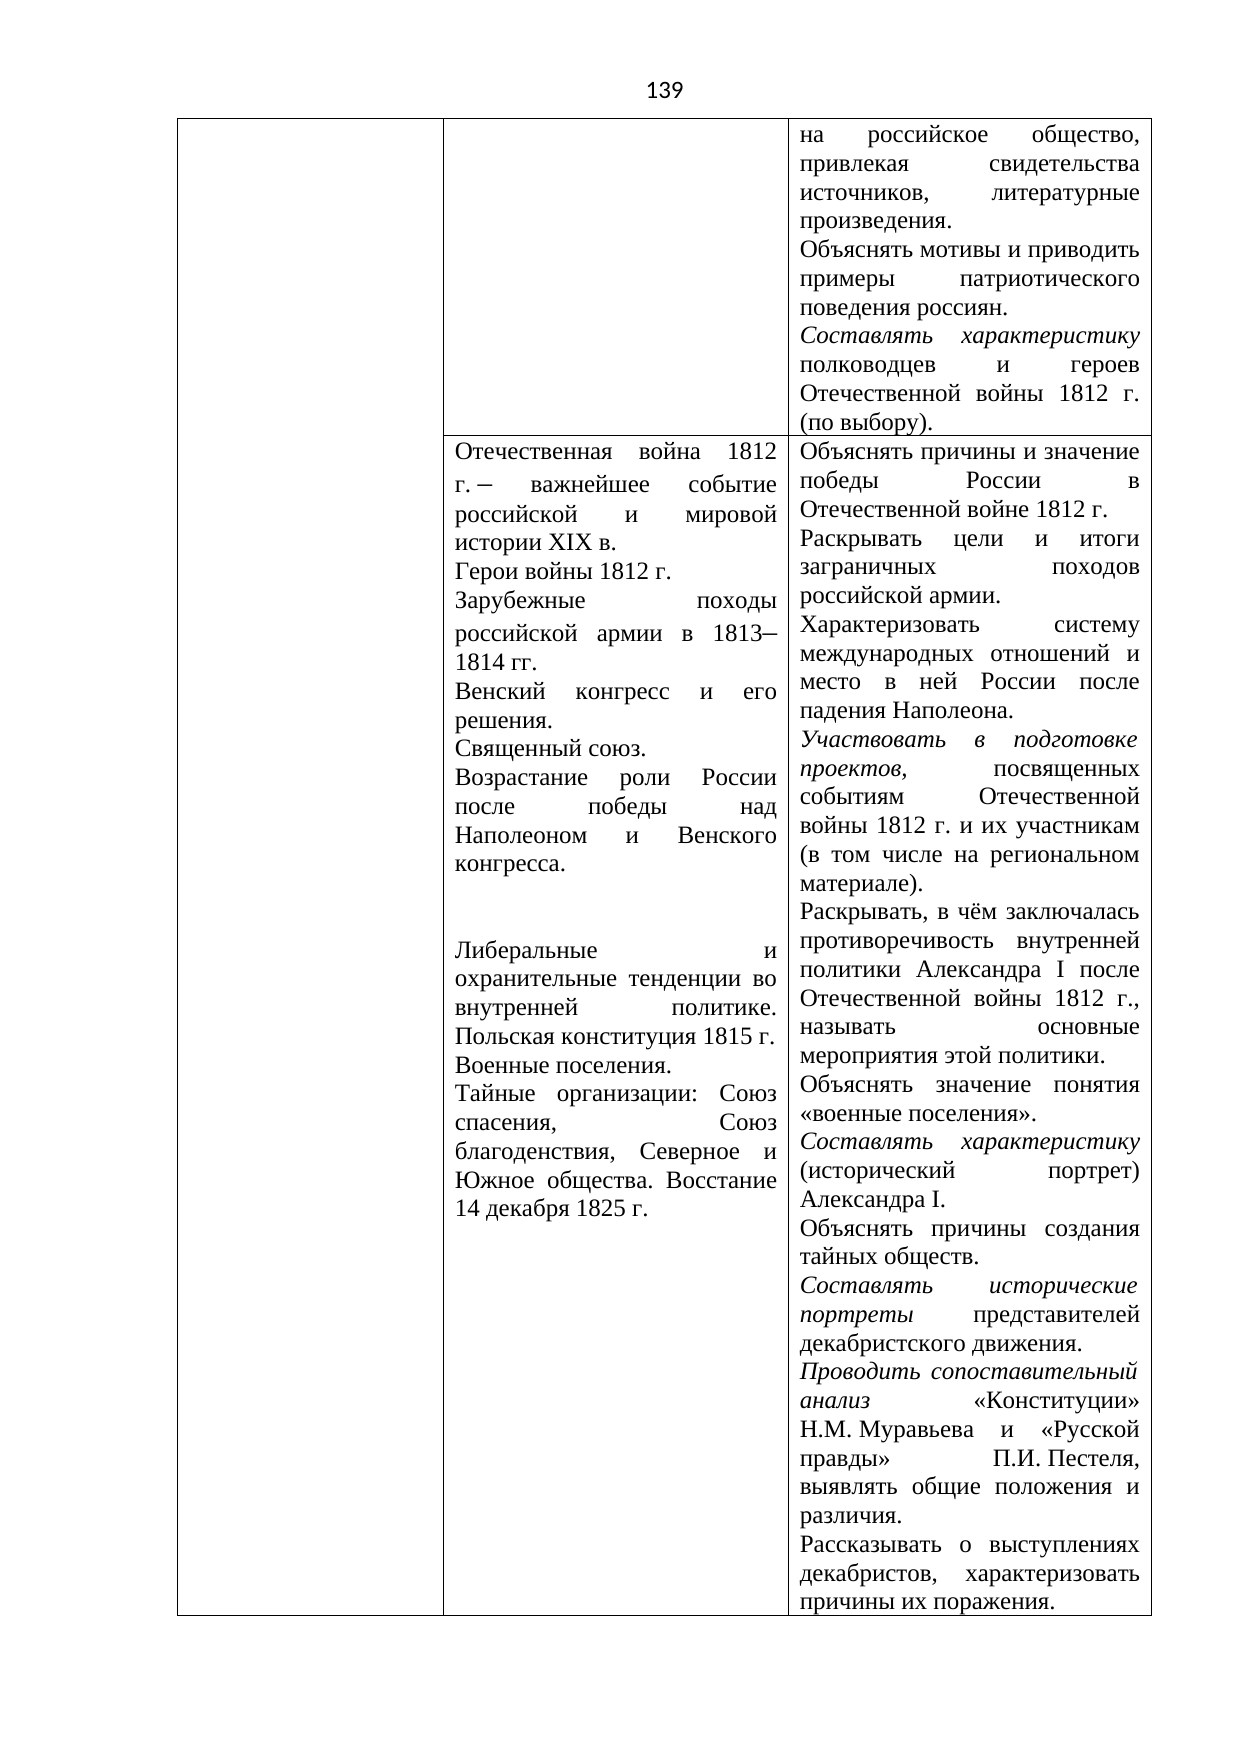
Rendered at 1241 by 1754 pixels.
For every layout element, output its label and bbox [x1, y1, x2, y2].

table_cell [178, 119, 443, 1615]
table_cell [444, 436, 788, 1615]
table_cell [444, 119, 788, 435]
table_cell [789, 436, 1151, 1615]
table_cell [789, 119, 1151, 435]
